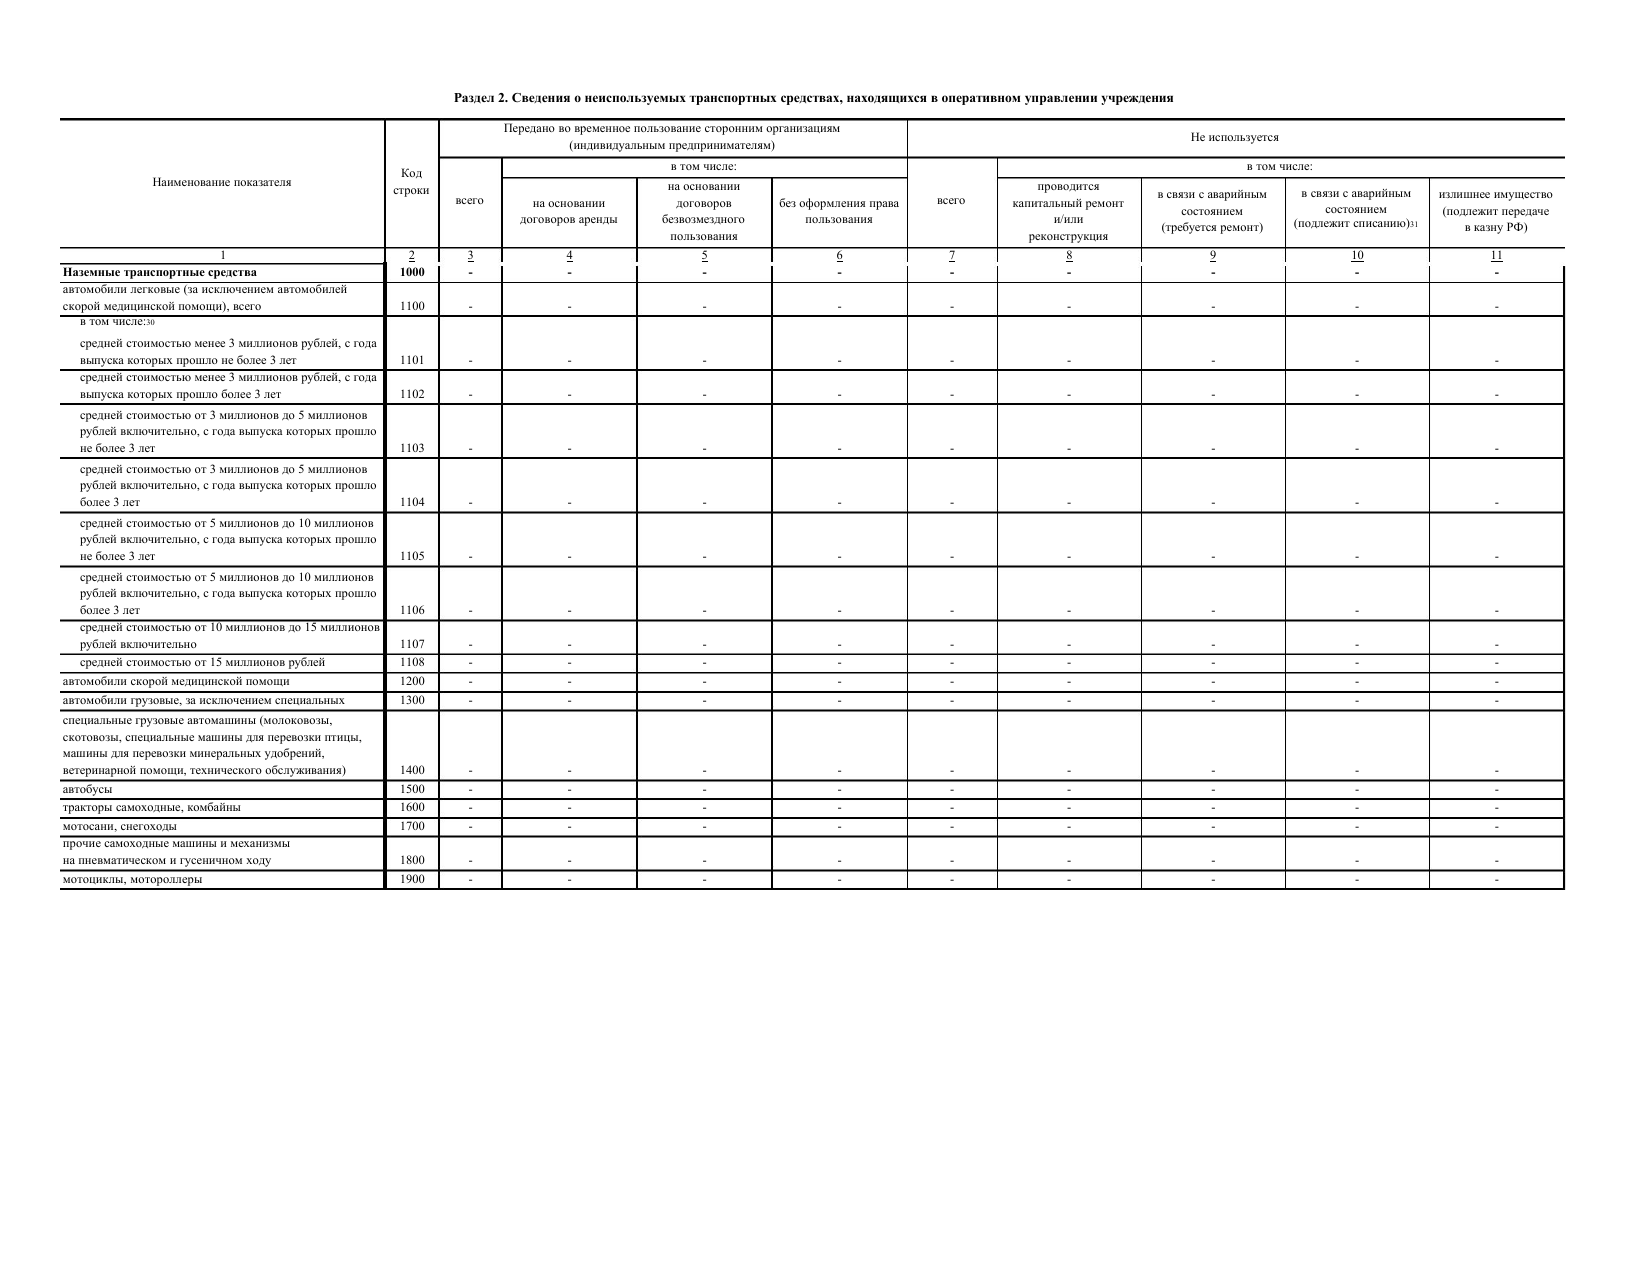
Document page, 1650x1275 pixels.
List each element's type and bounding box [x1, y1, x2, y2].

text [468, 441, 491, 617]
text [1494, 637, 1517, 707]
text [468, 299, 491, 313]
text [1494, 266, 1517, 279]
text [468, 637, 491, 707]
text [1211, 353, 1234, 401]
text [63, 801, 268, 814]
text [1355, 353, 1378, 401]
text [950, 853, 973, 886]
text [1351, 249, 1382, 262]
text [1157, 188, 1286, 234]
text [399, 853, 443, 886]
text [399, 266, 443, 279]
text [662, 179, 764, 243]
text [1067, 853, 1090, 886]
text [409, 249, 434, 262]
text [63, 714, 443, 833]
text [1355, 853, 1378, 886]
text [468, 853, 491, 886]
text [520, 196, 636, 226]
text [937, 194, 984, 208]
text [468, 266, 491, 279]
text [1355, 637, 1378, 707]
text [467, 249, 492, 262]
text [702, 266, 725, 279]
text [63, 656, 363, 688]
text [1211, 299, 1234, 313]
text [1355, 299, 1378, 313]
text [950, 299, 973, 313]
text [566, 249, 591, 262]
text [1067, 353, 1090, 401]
picture [60, 118, 1566, 890]
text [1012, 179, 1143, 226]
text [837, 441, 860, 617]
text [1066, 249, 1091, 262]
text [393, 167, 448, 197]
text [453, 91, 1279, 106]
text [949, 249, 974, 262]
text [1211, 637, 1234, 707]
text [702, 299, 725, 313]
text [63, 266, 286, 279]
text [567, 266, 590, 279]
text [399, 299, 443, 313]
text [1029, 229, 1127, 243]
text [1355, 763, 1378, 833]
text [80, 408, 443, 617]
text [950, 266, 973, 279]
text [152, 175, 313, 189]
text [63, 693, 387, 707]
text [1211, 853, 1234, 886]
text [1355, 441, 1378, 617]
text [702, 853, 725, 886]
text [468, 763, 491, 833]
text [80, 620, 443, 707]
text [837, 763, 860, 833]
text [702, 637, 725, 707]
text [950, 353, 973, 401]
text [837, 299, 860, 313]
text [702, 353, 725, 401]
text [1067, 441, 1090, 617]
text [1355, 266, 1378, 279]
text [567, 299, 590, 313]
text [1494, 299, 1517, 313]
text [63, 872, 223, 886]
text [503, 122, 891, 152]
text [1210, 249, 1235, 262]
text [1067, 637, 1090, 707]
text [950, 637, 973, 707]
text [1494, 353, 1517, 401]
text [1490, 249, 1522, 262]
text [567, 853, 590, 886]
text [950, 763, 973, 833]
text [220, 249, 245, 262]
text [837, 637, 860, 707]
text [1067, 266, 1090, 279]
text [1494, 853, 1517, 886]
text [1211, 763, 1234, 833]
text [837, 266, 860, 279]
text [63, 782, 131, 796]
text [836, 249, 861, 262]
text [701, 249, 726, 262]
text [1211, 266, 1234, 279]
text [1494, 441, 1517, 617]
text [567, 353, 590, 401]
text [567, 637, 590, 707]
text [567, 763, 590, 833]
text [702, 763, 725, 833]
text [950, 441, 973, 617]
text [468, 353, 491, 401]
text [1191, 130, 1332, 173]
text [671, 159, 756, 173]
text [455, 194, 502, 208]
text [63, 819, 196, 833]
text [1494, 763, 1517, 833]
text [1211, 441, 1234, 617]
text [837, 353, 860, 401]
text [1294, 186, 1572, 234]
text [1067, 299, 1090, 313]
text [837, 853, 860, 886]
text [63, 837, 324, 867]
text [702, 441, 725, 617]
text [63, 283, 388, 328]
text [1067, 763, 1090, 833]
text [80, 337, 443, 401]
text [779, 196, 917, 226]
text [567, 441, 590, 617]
